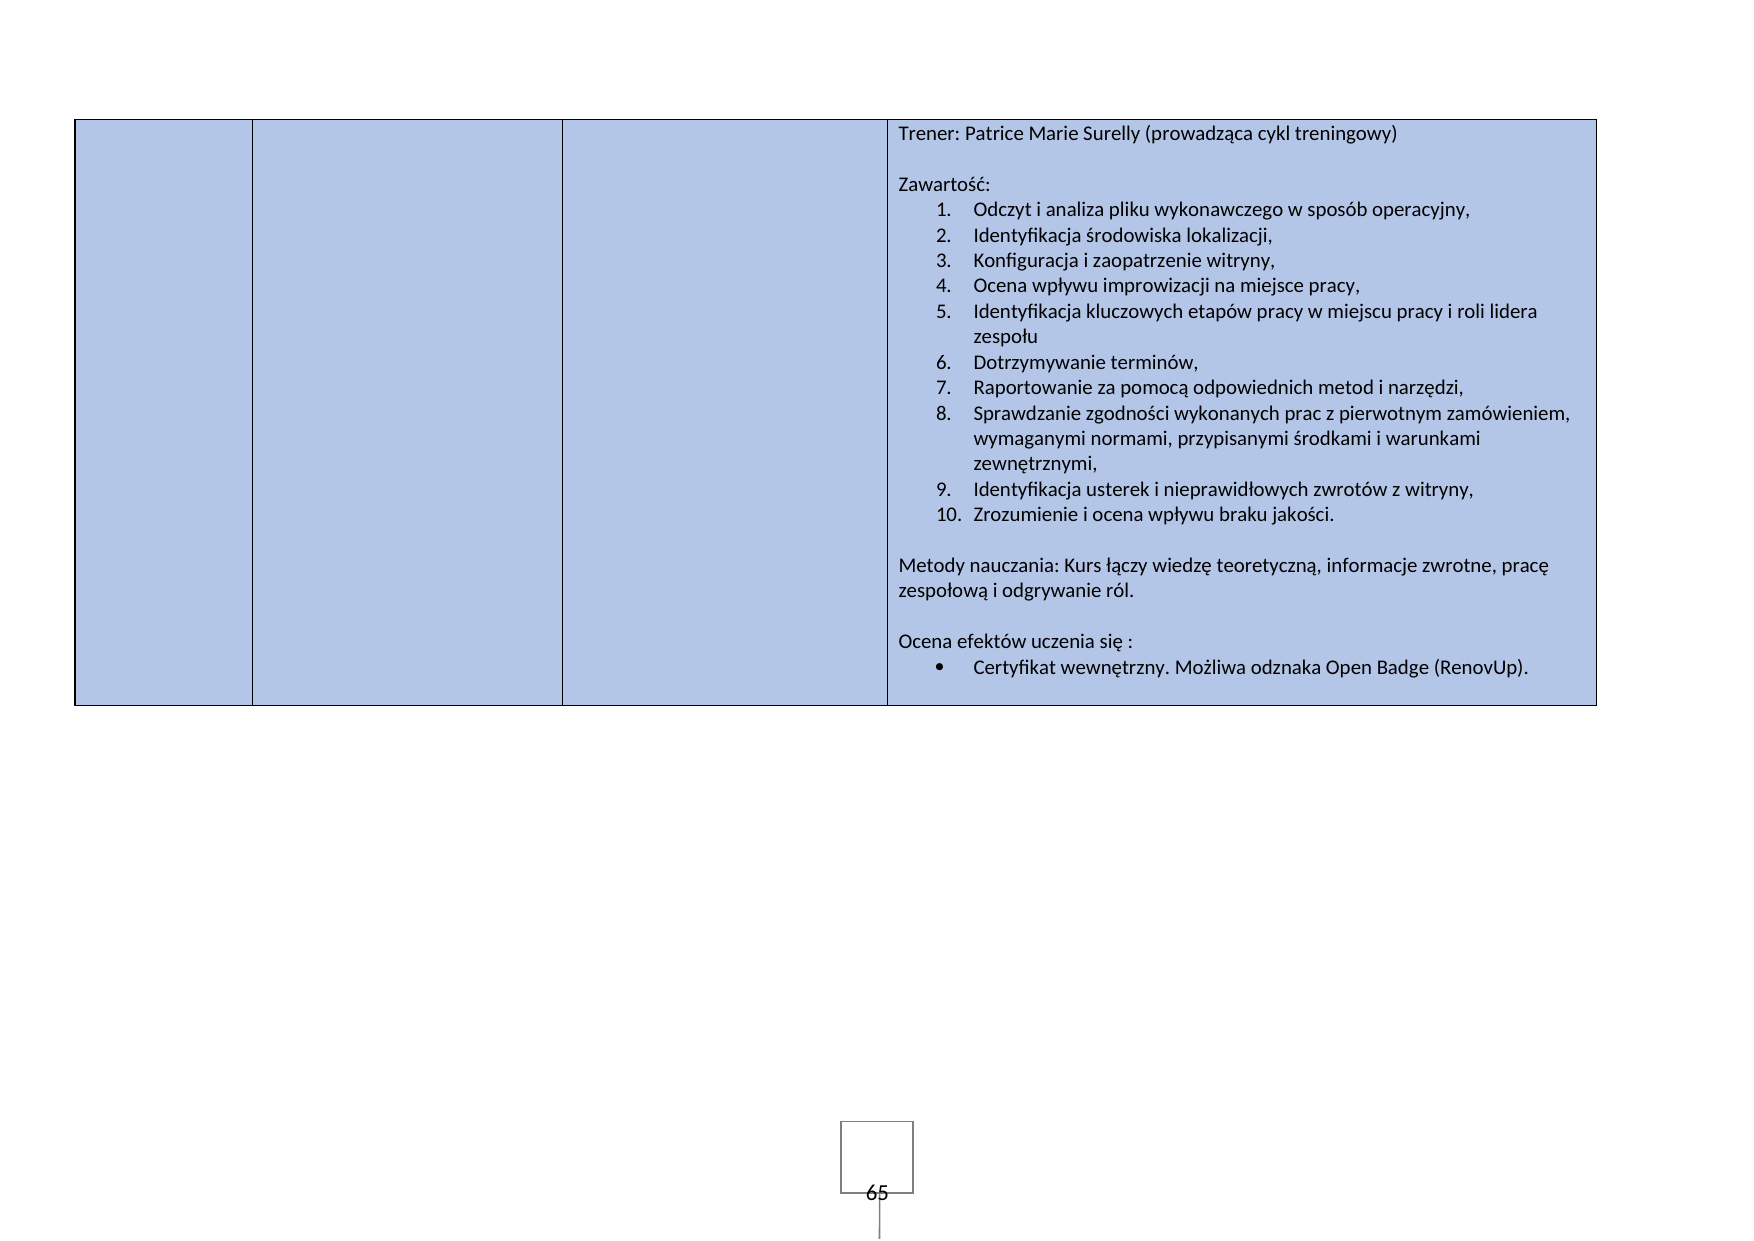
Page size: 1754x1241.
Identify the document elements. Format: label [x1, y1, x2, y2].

table_cell [253, 120, 562, 705]
table_cell [888, 120, 1596, 705]
table_cell [563, 120, 887, 705]
table_cell [76, 120, 252, 705]
